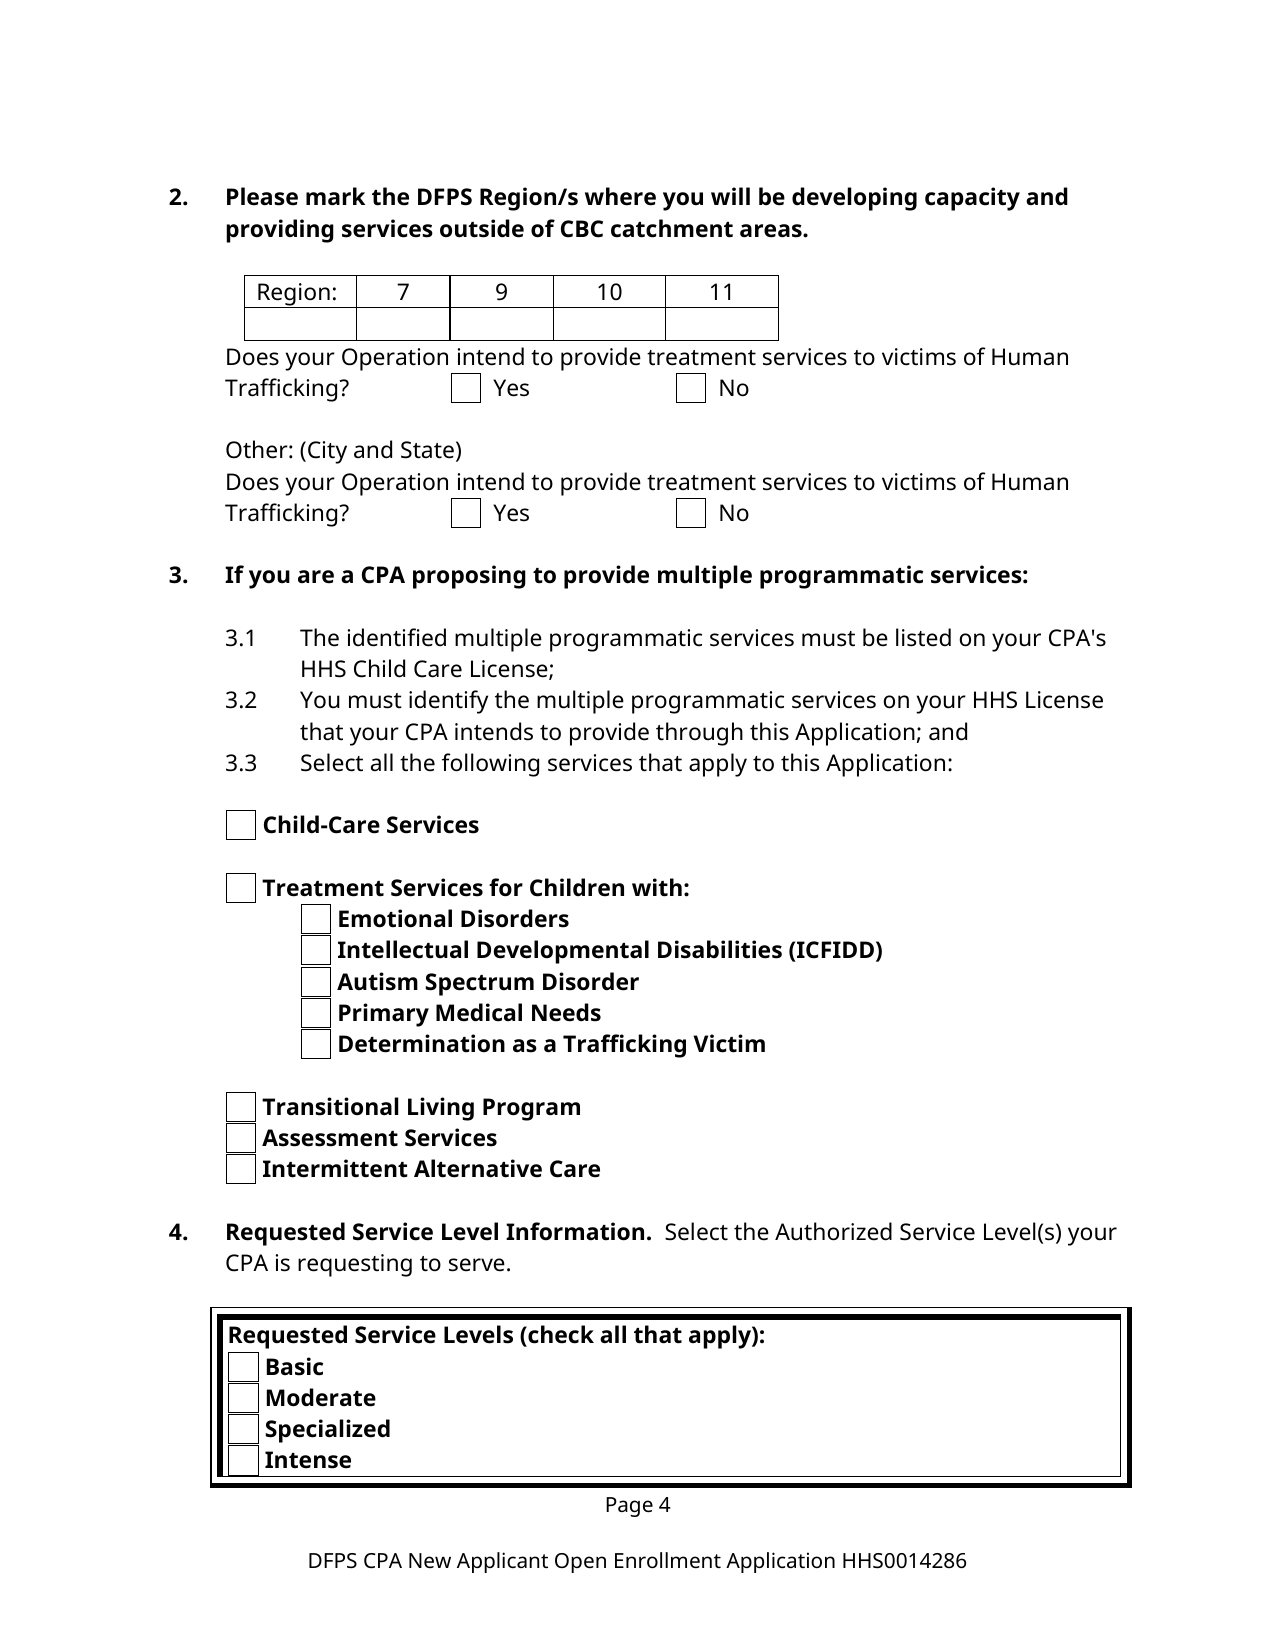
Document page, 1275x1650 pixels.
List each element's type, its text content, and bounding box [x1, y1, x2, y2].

table_cell [245, 308, 356, 339]
text Intellectual Developmental Disabilities (ICFIDD) [300, 934, 1125, 966]
text Treatment Services for Children with: [225, 872, 1125, 903]
table_header Region: [245, 276, 356, 307]
text Intermittent Alternative Care [225, 1153, 1125, 1184]
table_cell [451, 308, 553, 339]
text Does your Operation intend to provide treatment services to victims of Human Trafficking? Yes No [225, 466, 1125, 528]
list Requested Service Level Information. Select the Authorized Service Level(s) your CPA is requesting to serve. [169, 1216, 1125, 1278]
table_cell [554, 308, 665, 339]
list If you are a CPA proposing to provide multiple programmatic services: [169, 559, 1125, 591]
table_header 11 [666, 276, 778, 307]
text Other: (City and State) [225, 434, 1125, 466]
text Child-Care Services [225, 809, 1125, 841]
table_cell [666, 308, 778, 339]
table_header 10 [554, 276, 665, 307]
list 3.1 The identified multiple programmatic services must be listed on your CPA's HHS Child Care License; [225, 622, 1125, 684]
table_header 9 [451, 276, 553, 307]
list Please mark the DFPS Region/s where you will be developing capacity and providing services outside of CBC catchment areas. [169, 181, 1125, 244]
text Does your Operation intend to provide treatment services to victims of Human Trafficking? Yes No [225, 341, 1125, 403]
table_cell [357, 308, 449, 339]
table_header 7 [357, 276, 449, 307]
text Emotional Disorders [300, 903, 1125, 934]
text Assessment Services [225, 1122, 1125, 1153]
list 3.3 Select all the following services that apply to this Application: [225, 747, 1125, 778]
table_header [216, 1308, 1126, 1476]
text Transitional Living Program [225, 1091, 1125, 1122]
text Primary Medical Needs [300, 997, 1125, 1028]
text Determination as a Trafficking Victim [300, 1028, 1125, 1059]
text Autism Spectrum Disorder [300, 966, 1125, 997]
list 3.2 You must identify the multiple programmatic services on your HHS License that your CPA intends to provide through this Application; and [225, 684, 1125, 747]
